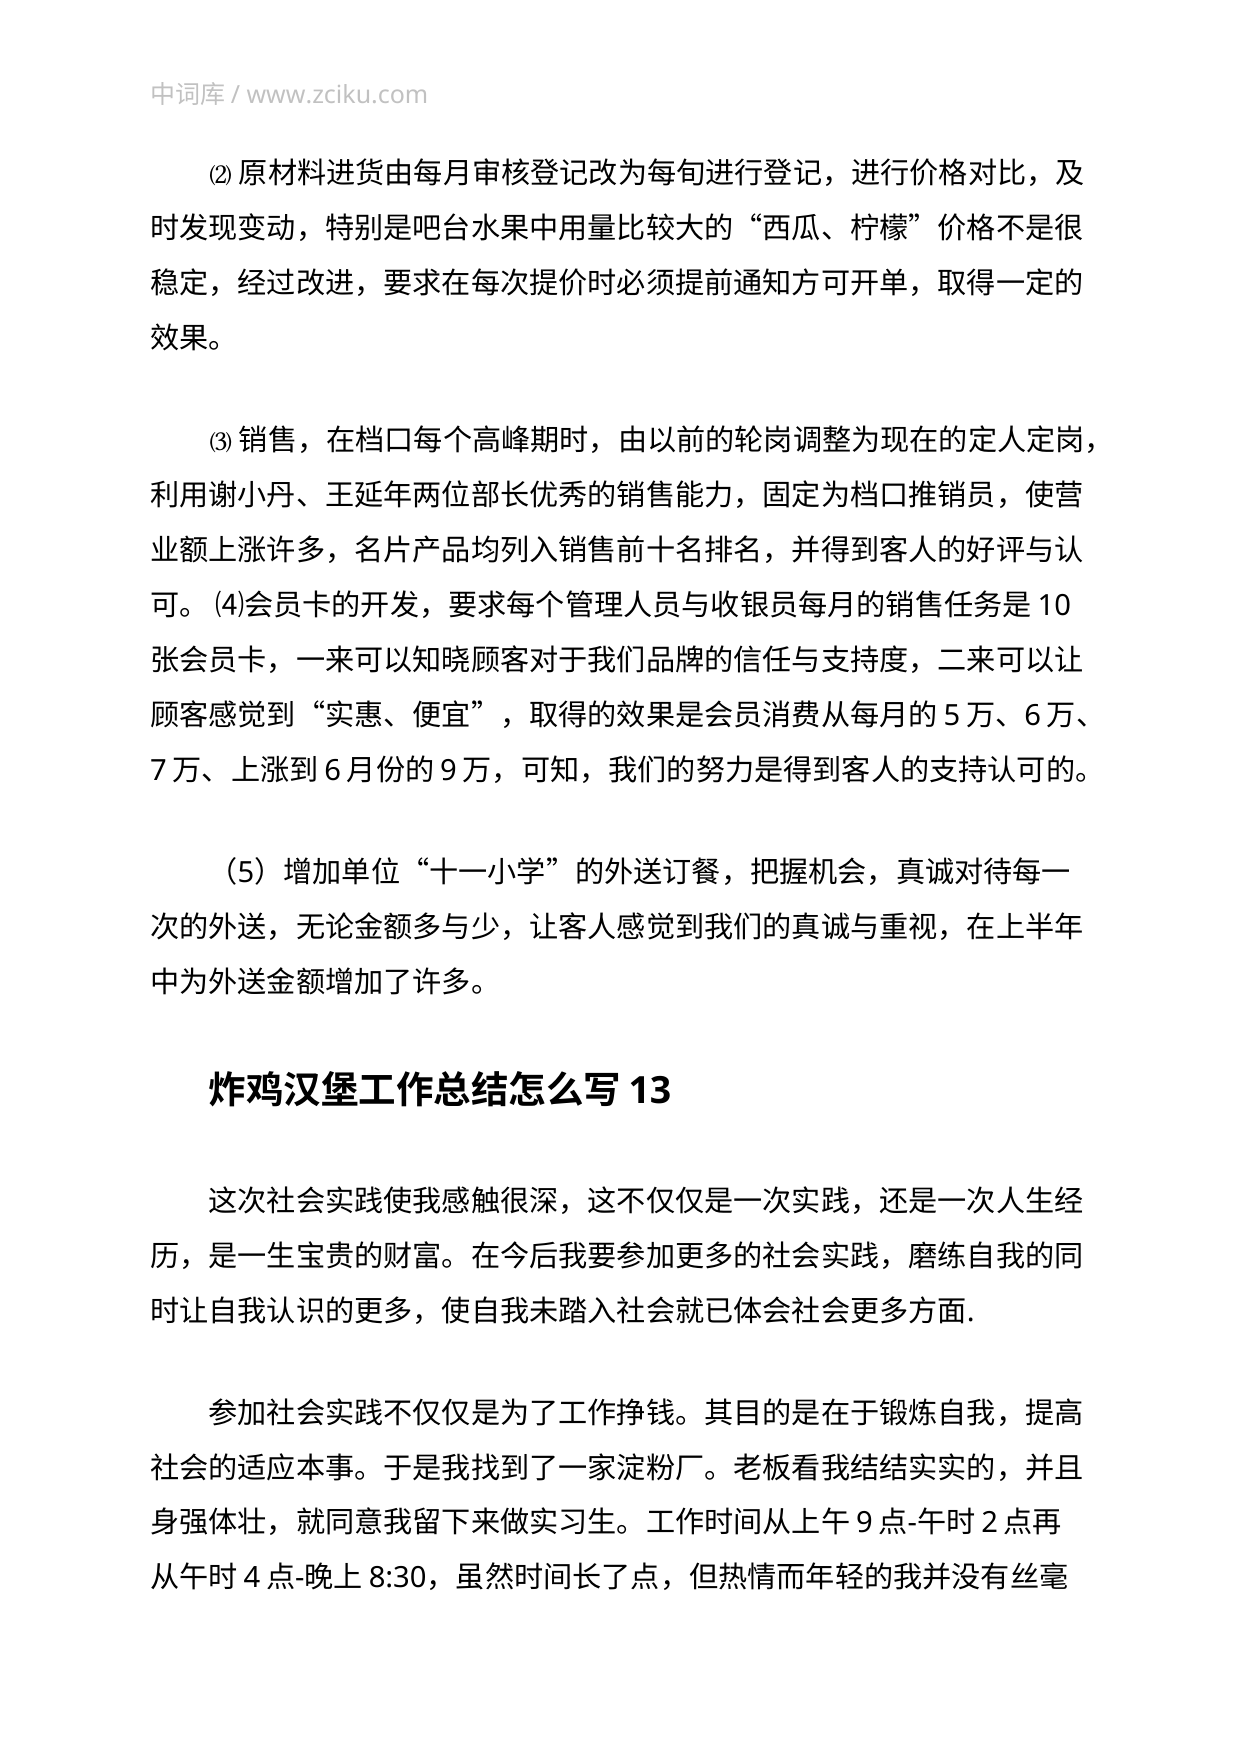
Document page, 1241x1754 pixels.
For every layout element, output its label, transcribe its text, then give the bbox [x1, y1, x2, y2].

text ⑵原材料进货由每月审核登记改为每旬进行登记，进行价格对比，及时发现变动，特别是吧台水果中用量比较大的“西瓜、柠檬”价格不是很稳定，经过改进，要求在每次提价时必须提前通知方可开单，取得一定的效果。 [150, 150, 1090, 357]
text 这次社会实践使我感触很深，这不仅仅是一次实践，还是一次人生经历，是一生宝贵的财富。在今后我要参加更多的社会实践，磨练自我的同时让自我认识的更多，使自我未踏入社会就已体会社会更多方面. [150, 1177, 1090, 1330]
text 炸鸡汉堡工作总结怎么写13 [150, 1060, 1090, 1114]
text ⑶销售，在档口每个高峰期时，由以前的轮岗调整为现在的定人定岗，利用谢小丹、王延年两位部长优秀的销售能力，固定为档口推销员，使营业额上涨许多，名片产品均列入销售前十名排名，并得到客人的好评与认可。 ⑷会员卡的开发，要求每个管理人员与收银员每月的销售任务是10张会员卡，一来可以知晓顾客对于我们品牌的信任与支持度，二来可以让顾客感觉到“实惠、便宜”，取得的效果是会员消费从每月的5万、6万、7万、上涨到6月份的9万，可知，我们的努力是得到客人的支持认可的。 [150, 417, 1090, 789]
text （5）增加单位“十一小学”的外送订餐，把握机会，真诚对待每一次的外送，无论金额多与少，让客人感觉到我们的真诚与重视，在上半年中为外送金额增加了许多。 [150, 848, 1090, 1000]
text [150, 1389, 1090, 1596]
